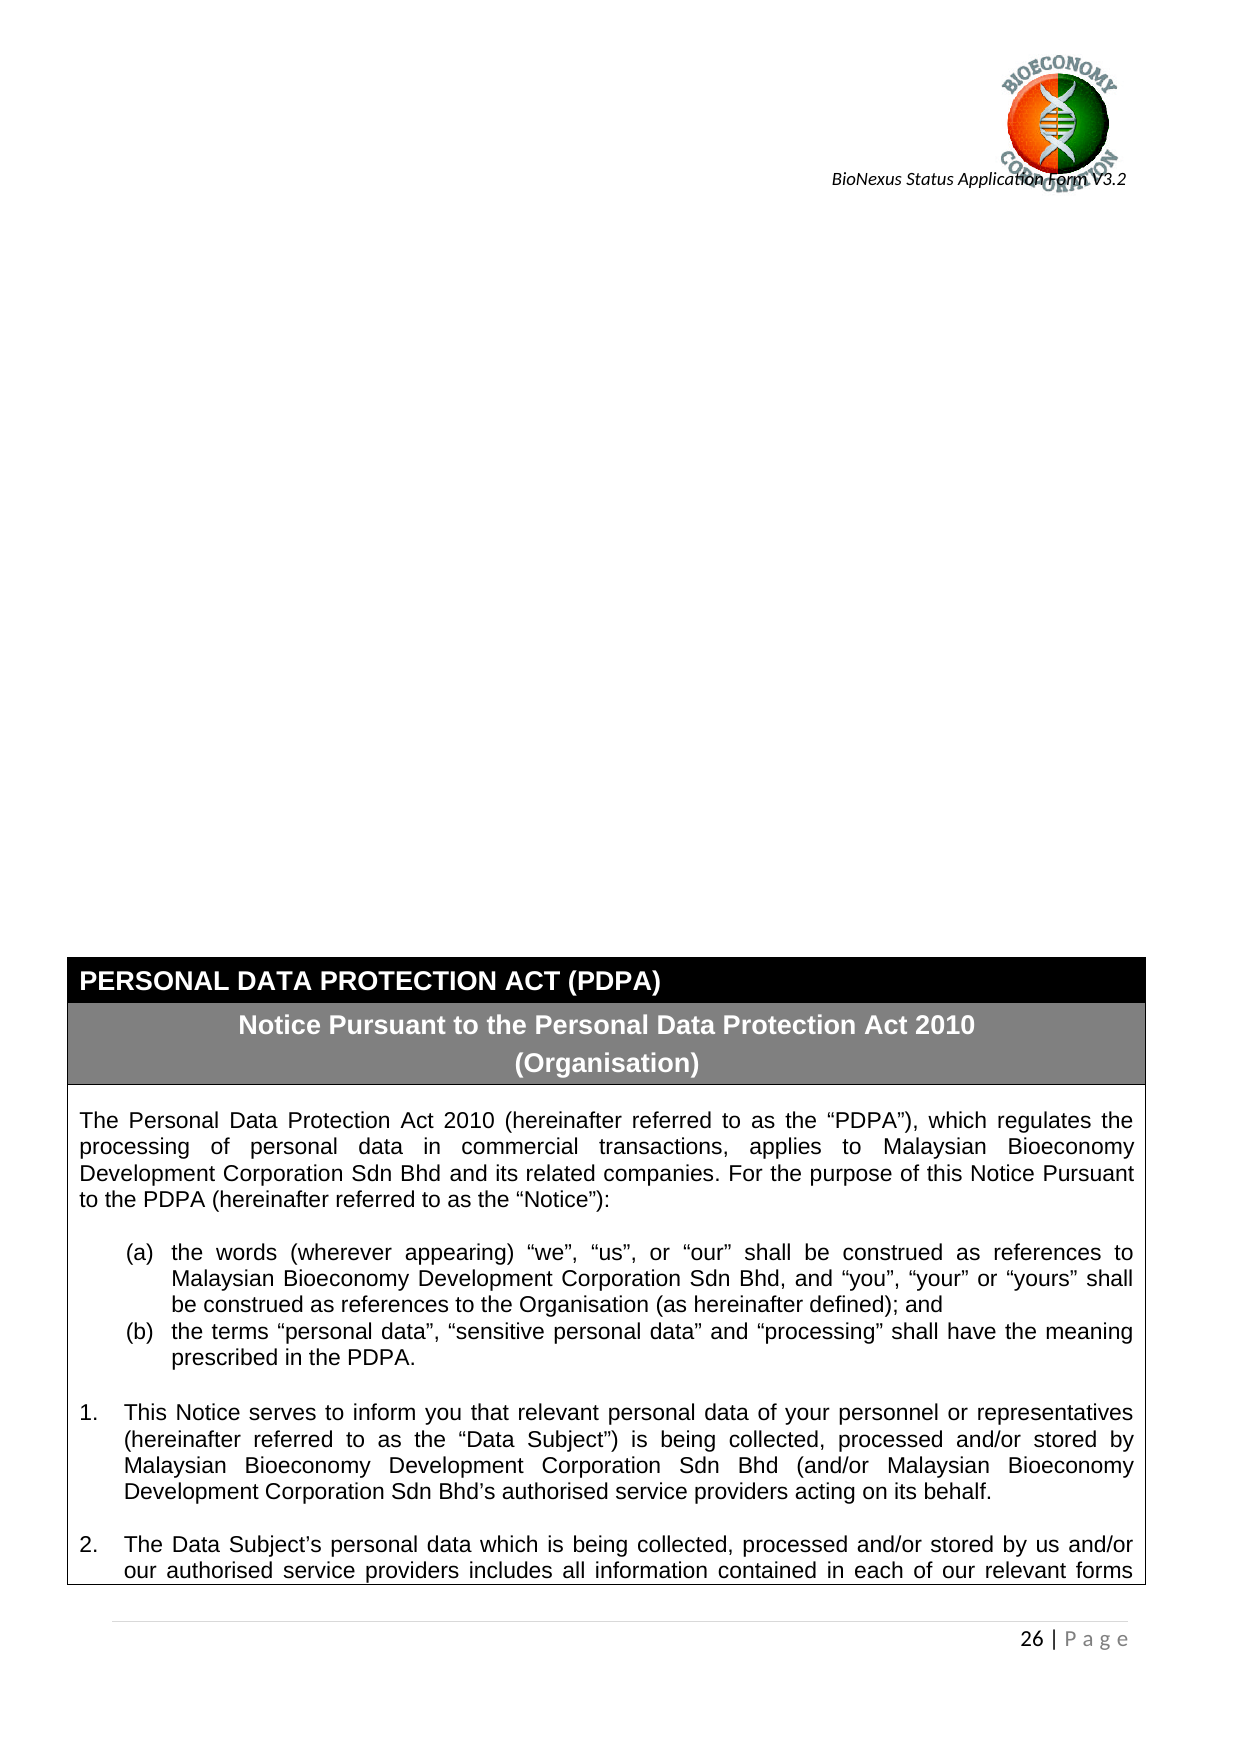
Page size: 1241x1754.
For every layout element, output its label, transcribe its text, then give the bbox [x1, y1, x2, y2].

picture [988, 47, 1128, 201]
table_header PERSONAL DATA PROTECTION ACT (PDPA) [68, 958, 1145, 1002]
table_cell Notice Pursuant to the Personal Data Protection Act 2010 (Organisation) [68, 1003, 1145, 1084]
